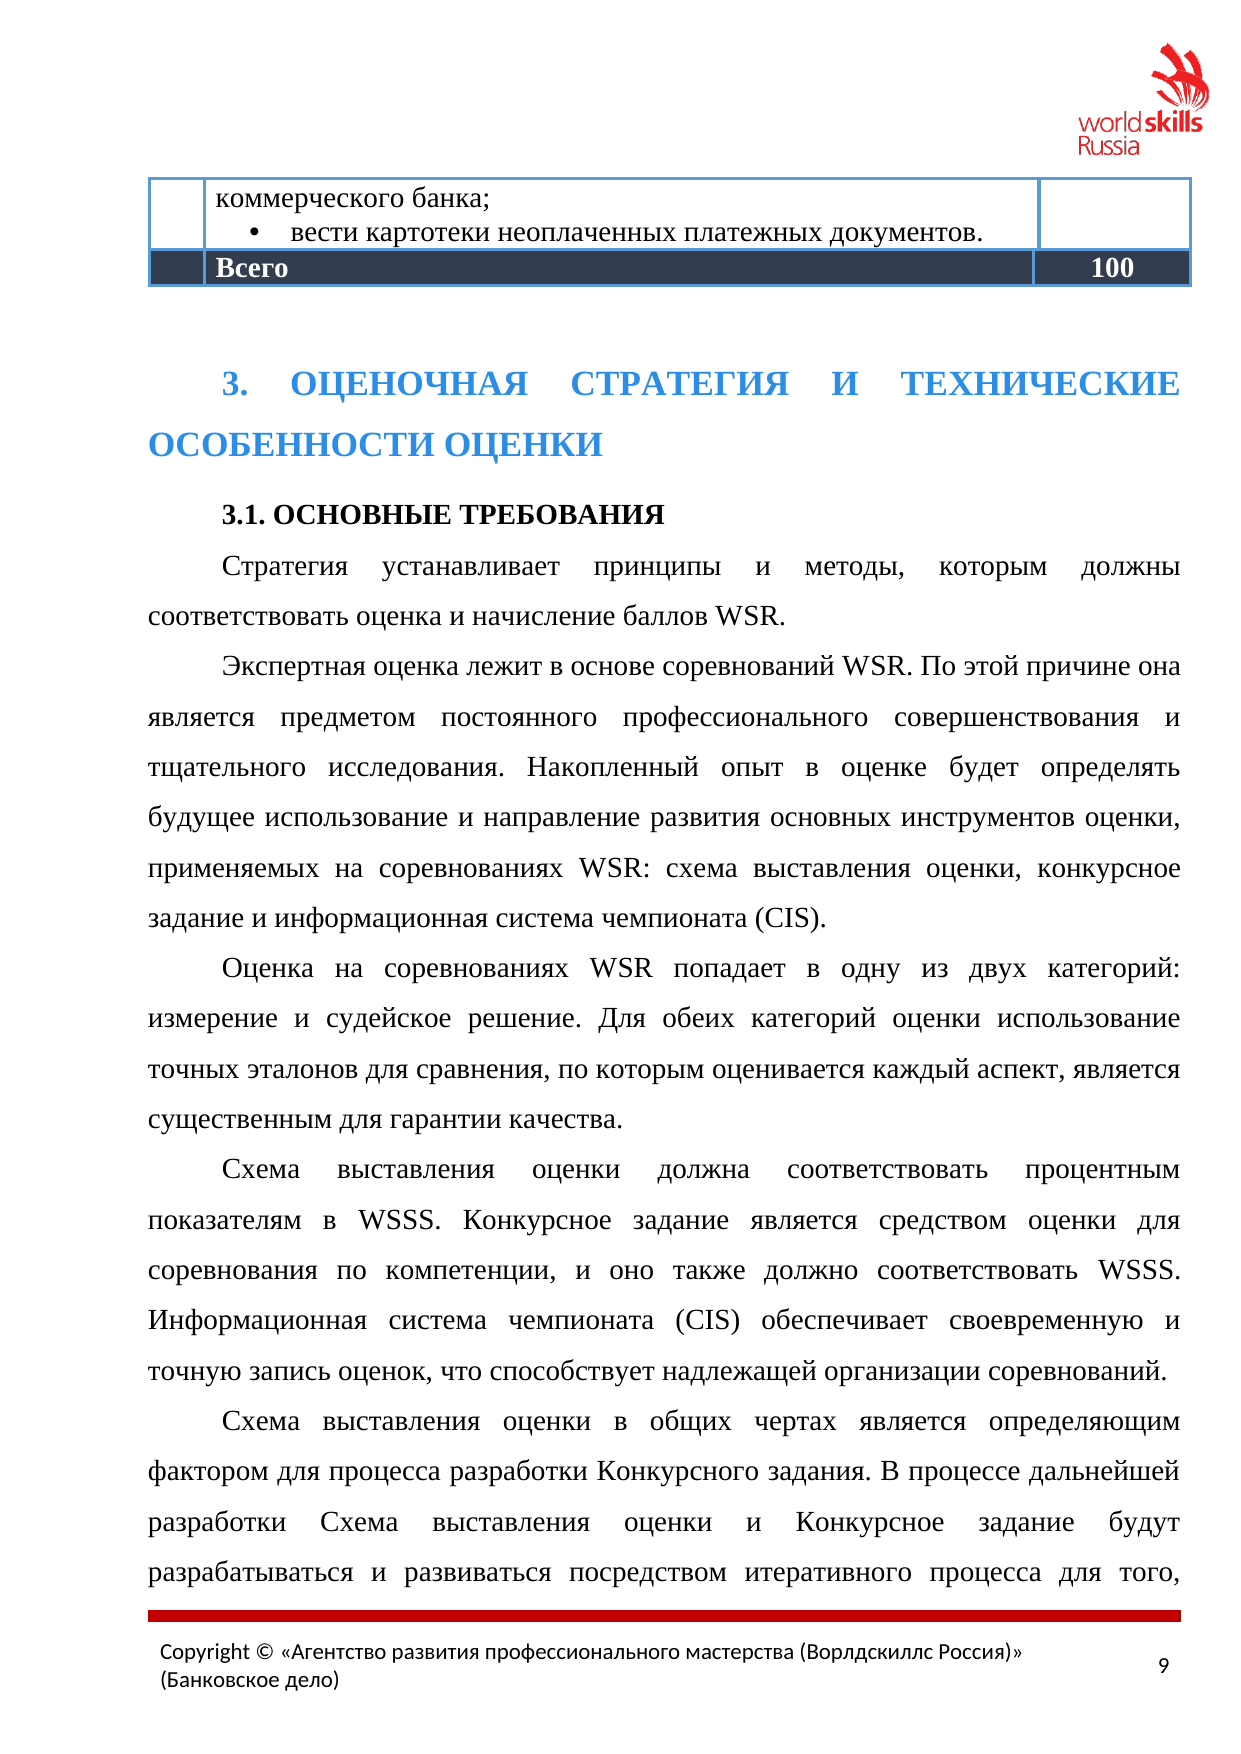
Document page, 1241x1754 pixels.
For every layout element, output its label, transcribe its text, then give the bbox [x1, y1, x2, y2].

text Стратегия устанавливает принципы и методы, которым должны соответствовать оценка и начисление баллов WSR. [148, 548, 1181, 632]
text Оценка на соревнованиях WSR попадает в одну из двух категорий: измерение и судейское решение. Для обеих категорий оценки использование точных эталонов для сравнения, по которым оценивается каждый аспект, является существенным для гарантии качества. [148, 950, 1181, 1135]
table_cell [151, 180, 203, 247]
text 3. ОЦЕНОЧНАЯ СТРАТЕГИЯ И ТЕХНИЧЕСКИЕ ОСОБЕННОСТИ ОЦЕНКИ [148, 362, 1181, 464]
text Экспертная оценка лежит в основе соревнований WSR. По этой причине она является предметом постоянного профессионального совершенствования и тщательного исследования. Накопленный опыт в оценке будет определять будущее использование и направление развития основных инструментов оценки, применяемых на соревнованиях WSR: схема выставления оценки, конкурсное задание и информационная система чемпионата (CIS). [148, 648, 1181, 933]
table_cell 100 [1035, 251, 1189, 284]
table_cell [1041, 180, 1189, 247]
table_cell Всего [206, 251, 1032, 284]
text 3.1. ОСНОВНЫЕ ТРЕБОВАНИЯ [148, 497, 1181, 531]
table_cell [151, 251, 203, 284]
picture [1078, 42, 1235, 155]
text Схема выставления оценки должна соответствовать процентным показателям в WSSS. Конкурсное задание является средством оценки для соревнования по компетенции, и оно также должно соответствовать WSSS. Информационная система чемпионата (CIS) обеспечивает своевременную и точную запись оценок, что способствует надлежащей организации соревнований. [148, 1152, 1181, 1386]
